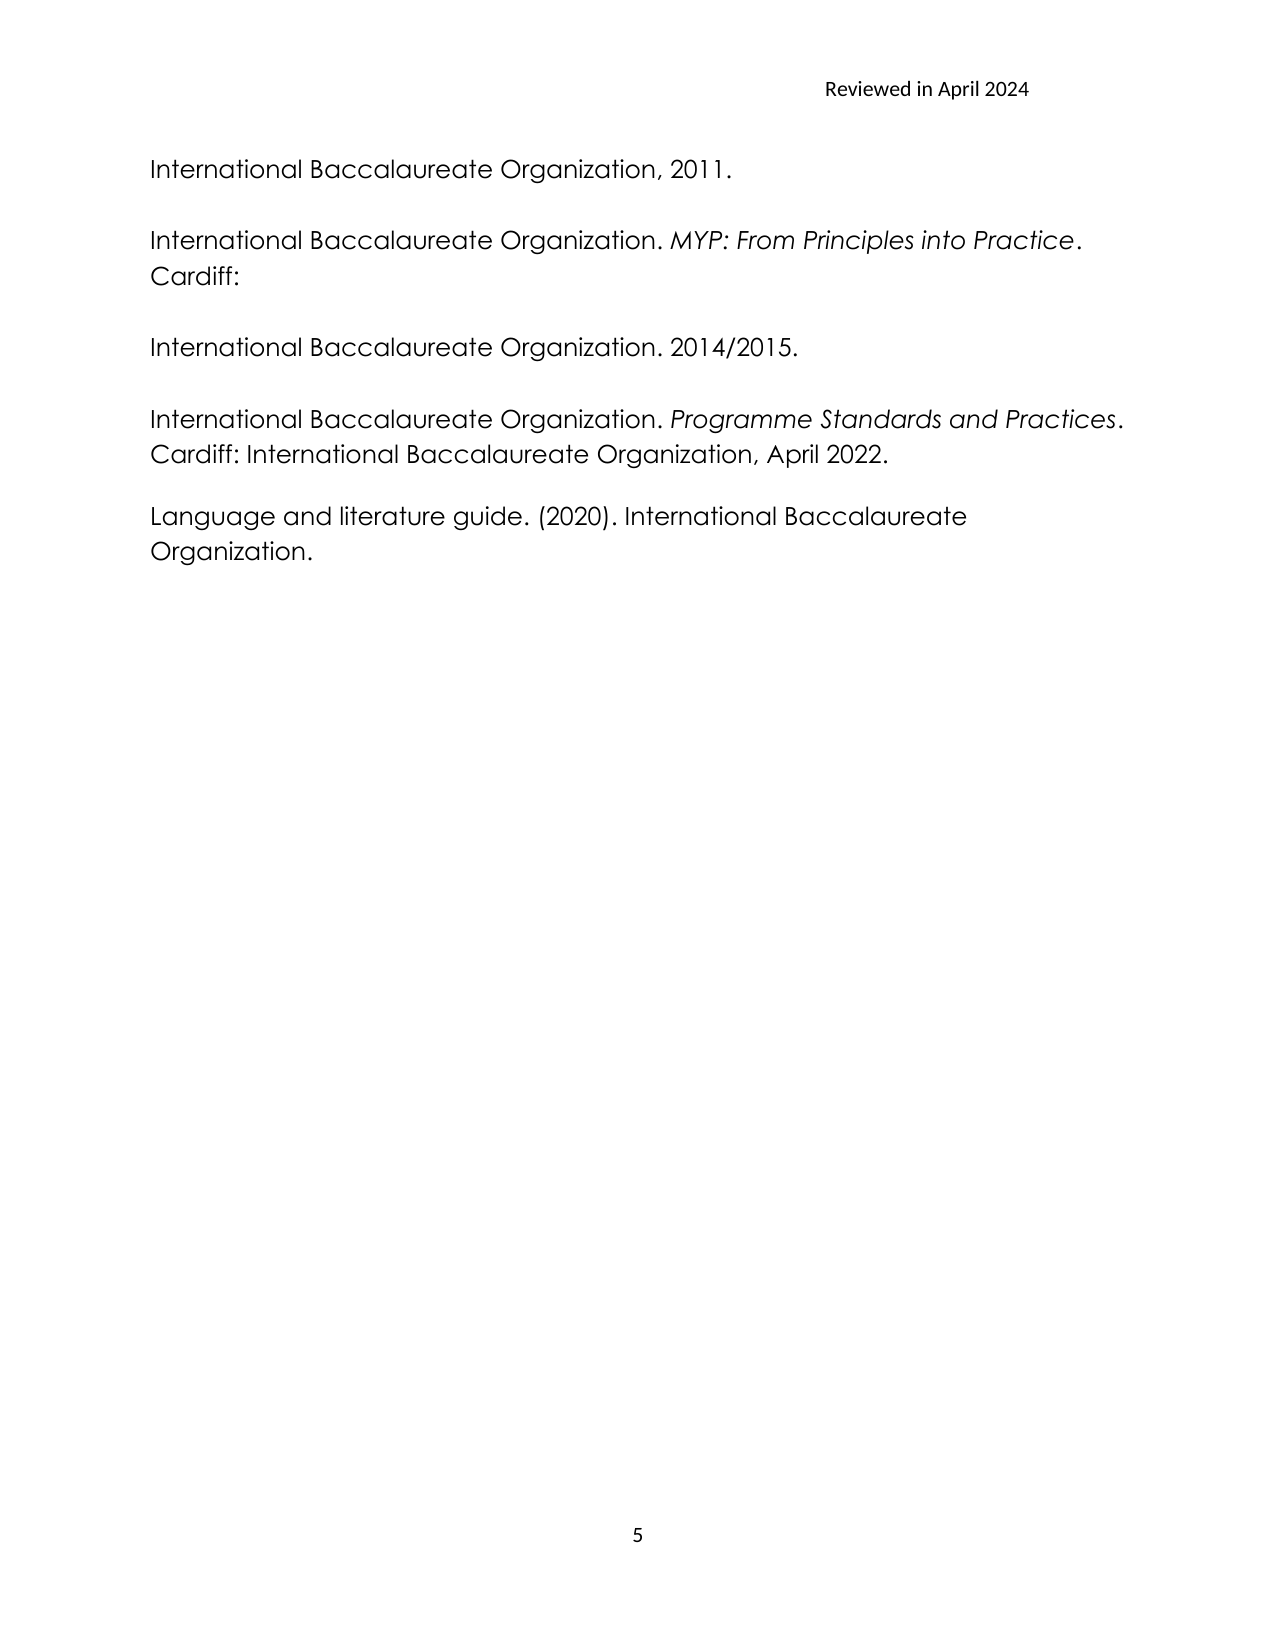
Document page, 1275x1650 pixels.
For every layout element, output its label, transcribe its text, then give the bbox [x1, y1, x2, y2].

text International Baccalaureate Organization. Programme Standards and Practices. [150, 400, 1125, 436]
text Language and literature guide. (2020). International Baccalaureate Organization. [150, 497, 1125, 568]
text International Baccalaureate Organization. 2014/2015. [150, 329, 1125, 364]
text International Baccalaureate Organization, 2011. [150, 150, 1125, 186]
text Cardiff: International Baccalaureate Organization, April 2022. [150, 436, 1125, 472]
text International Baccalaureate Organization. MYP: From Principles into Practice. Cardiff: [150, 221, 1125, 293]
